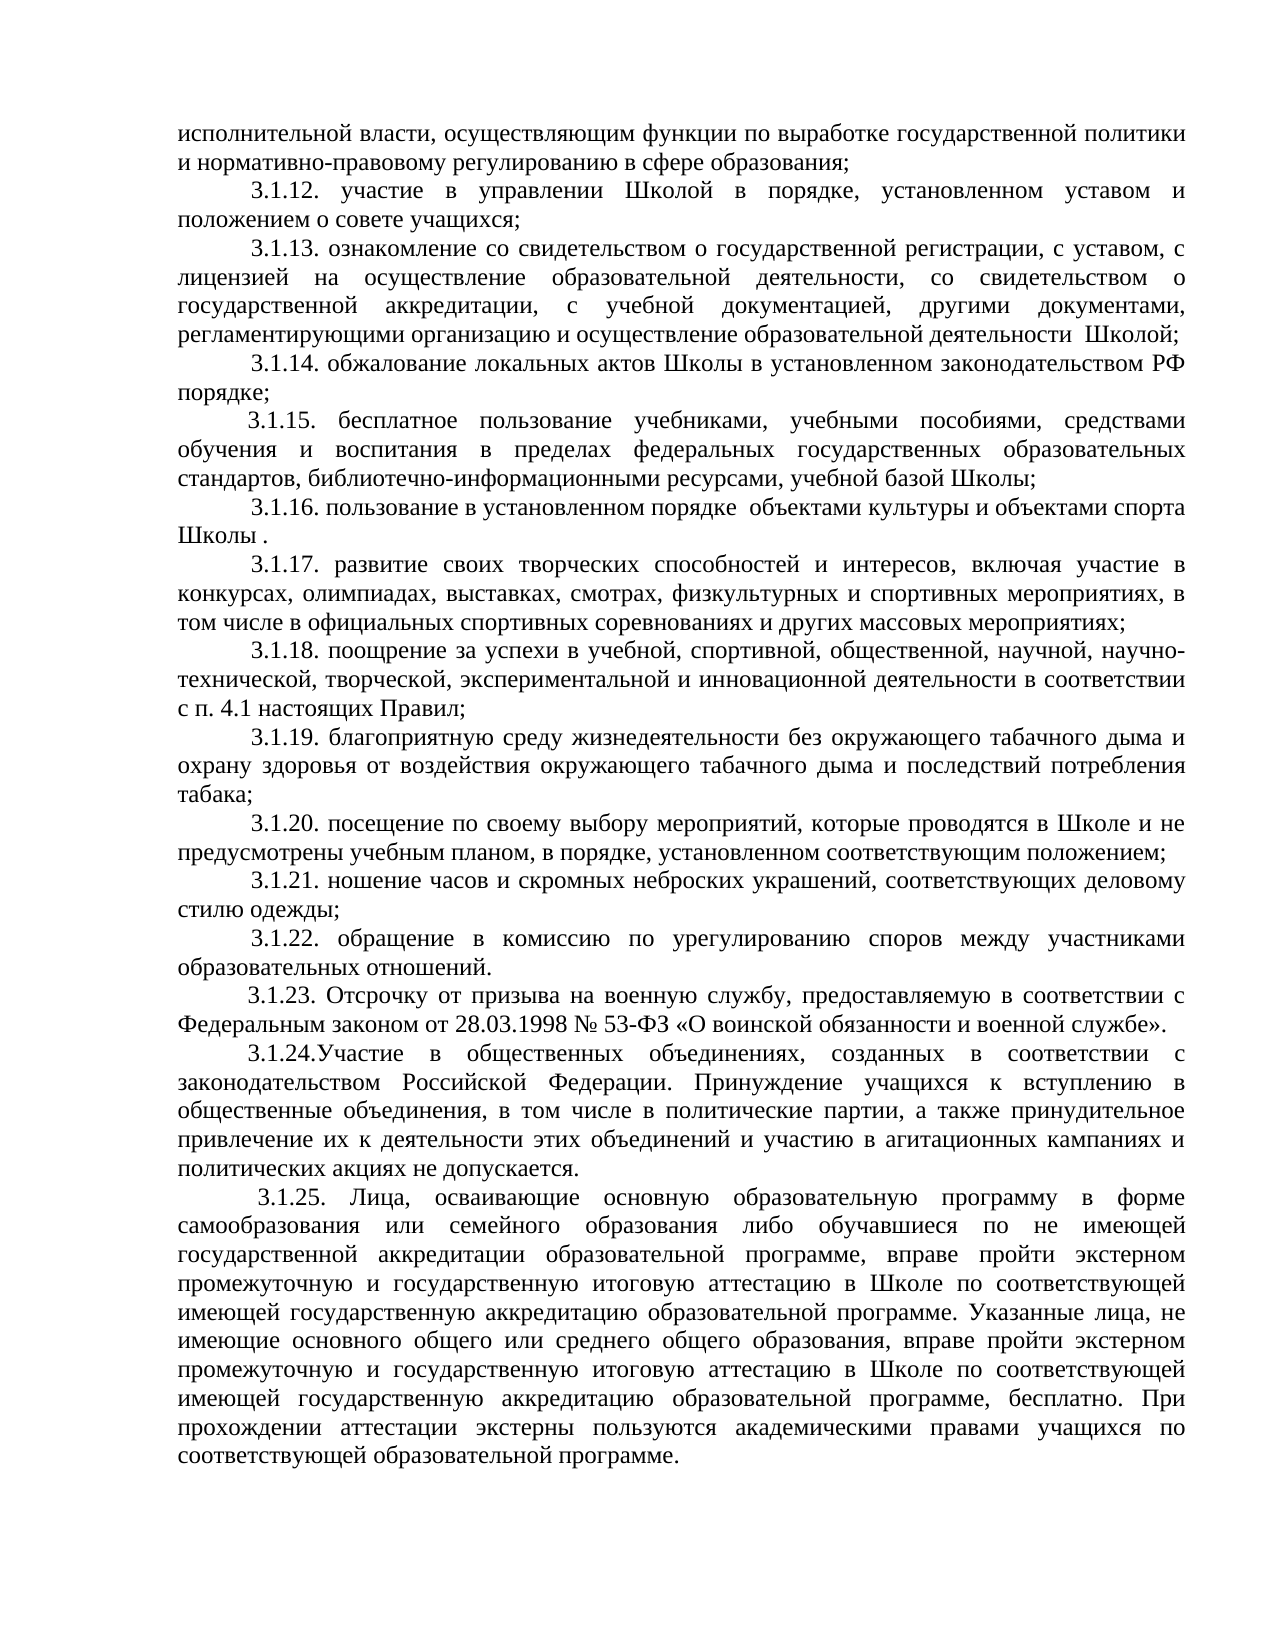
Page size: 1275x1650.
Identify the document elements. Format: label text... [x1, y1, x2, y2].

text 3.1.23. Отсрочку от призыва на военную службу, предоставляемую в соответствии с Федеральным законом от 28.03.1998 № 53-ФЗ «О воинской обязанности и военной службе». [177, 981, 1186, 1038]
text 3.1.15. бесплатное пользование учебниками, учебными пособиями, средствами обучения и воспитания в пределах федеральных государственных образовательных стандартов, библиотечно-информационными ресурсами, учебной базой Школы; [177, 406, 1186, 492]
text 3.1.24.Участие в общественных объединениях, созданных в соответствии с законодательством Российской Федерации. Принуждение учащихся к вступлению в общественные объединения, в том числе в политические партии, а также принудительное привлечение их к деятельности этих объединений и участию в агитационных кампаниях и политических акциях не допускается. [177, 1038, 1186, 1182]
text 3.1.20. посещение по своему выбору мероприятий, которые проводятся в Школе и не предусмотрены учебным планом, в порядке, установленном соответствующим положением; [177, 808, 1186, 866]
text 3.1.12. участие в управлении Школой в порядке, установленном уставом и положением о совете учащихся; [177, 176, 1186, 233]
text 3.1.13. ознакомление со свидетельством о государственной регистрации, с уставом, с лицензией на осуществление образовательной деятельности, со свидетельством о государственной аккредитации, с учебной документацией, другими документами, регламентирующими организацию и осуществление образовательной деятельности Школой; [177, 233, 1186, 348]
text 3.1.14. обжалование локальных актов Школы в установленном законодательством РФ порядке; [177, 348, 1186, 406]
text 3.1.19. благоприятную среду жизнедеятельности без окружающего табачного дыма и охрану здоровья от воздействия окружающего табачного дыма и последствий потребления табака; [177, 722, 1186, 808]
text 3.1.22. обращение в комиссию по урегулированию споров между участниками образовательных отношений. [177, 923, 1186, 981]
text 3.1.25. Лица, осваивающие основную образовательную программу в форме самообразования или семейного образования либо обучавшиеся по не имеющей государственной аккредитации образовательной программе, вправе пройти экстерном промежуточную и государственную итоговую аттестацию в Школе по соответствующей имеющей государственную аккредитацию образовательной программе. Указанные лица, не имеющие основного общего или среднего общего образования, вправе пройти экстерном промежуточную и государственную итоговую аттестацию в Школе по соответствующей имеющей государственную аккредитацию образовательной программе, бесплатно. При прохождении аттестации экстерны пользуются академическими правами учащихся по соответствующей образовательной программе. [177, 1182, 1186, 1469]
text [177, 118, 1186, 176]
text 3.1.16. пользование в установленном порядке объектами культуры и объектами спорта Школы . [177, 492, 1186, 549]
text 3.1.21. ношение часов и скромных неброских украшений, соответствующих деловому стилю одежды; [177, 866, 1186, 923]
text 3.1.18. поощрение за успехи в учебной, спортивной, общественной, научной, научно-технической, творческой, экспериментальной и инновационной деятельности в соответствии с п. 4.1 настоящих Правил; [177, 636, 1186, 722]
text 3.1.17. развитие своих творческих способностей и интересов, включая участие в конкурсах, олимпиадах, выставках, смотрах, физкультурных и спортивных мероприятиях, в том числе в официальных спортивных соревнованиях и других массовых мероприятиях; [177, 549, 1186, 636]
